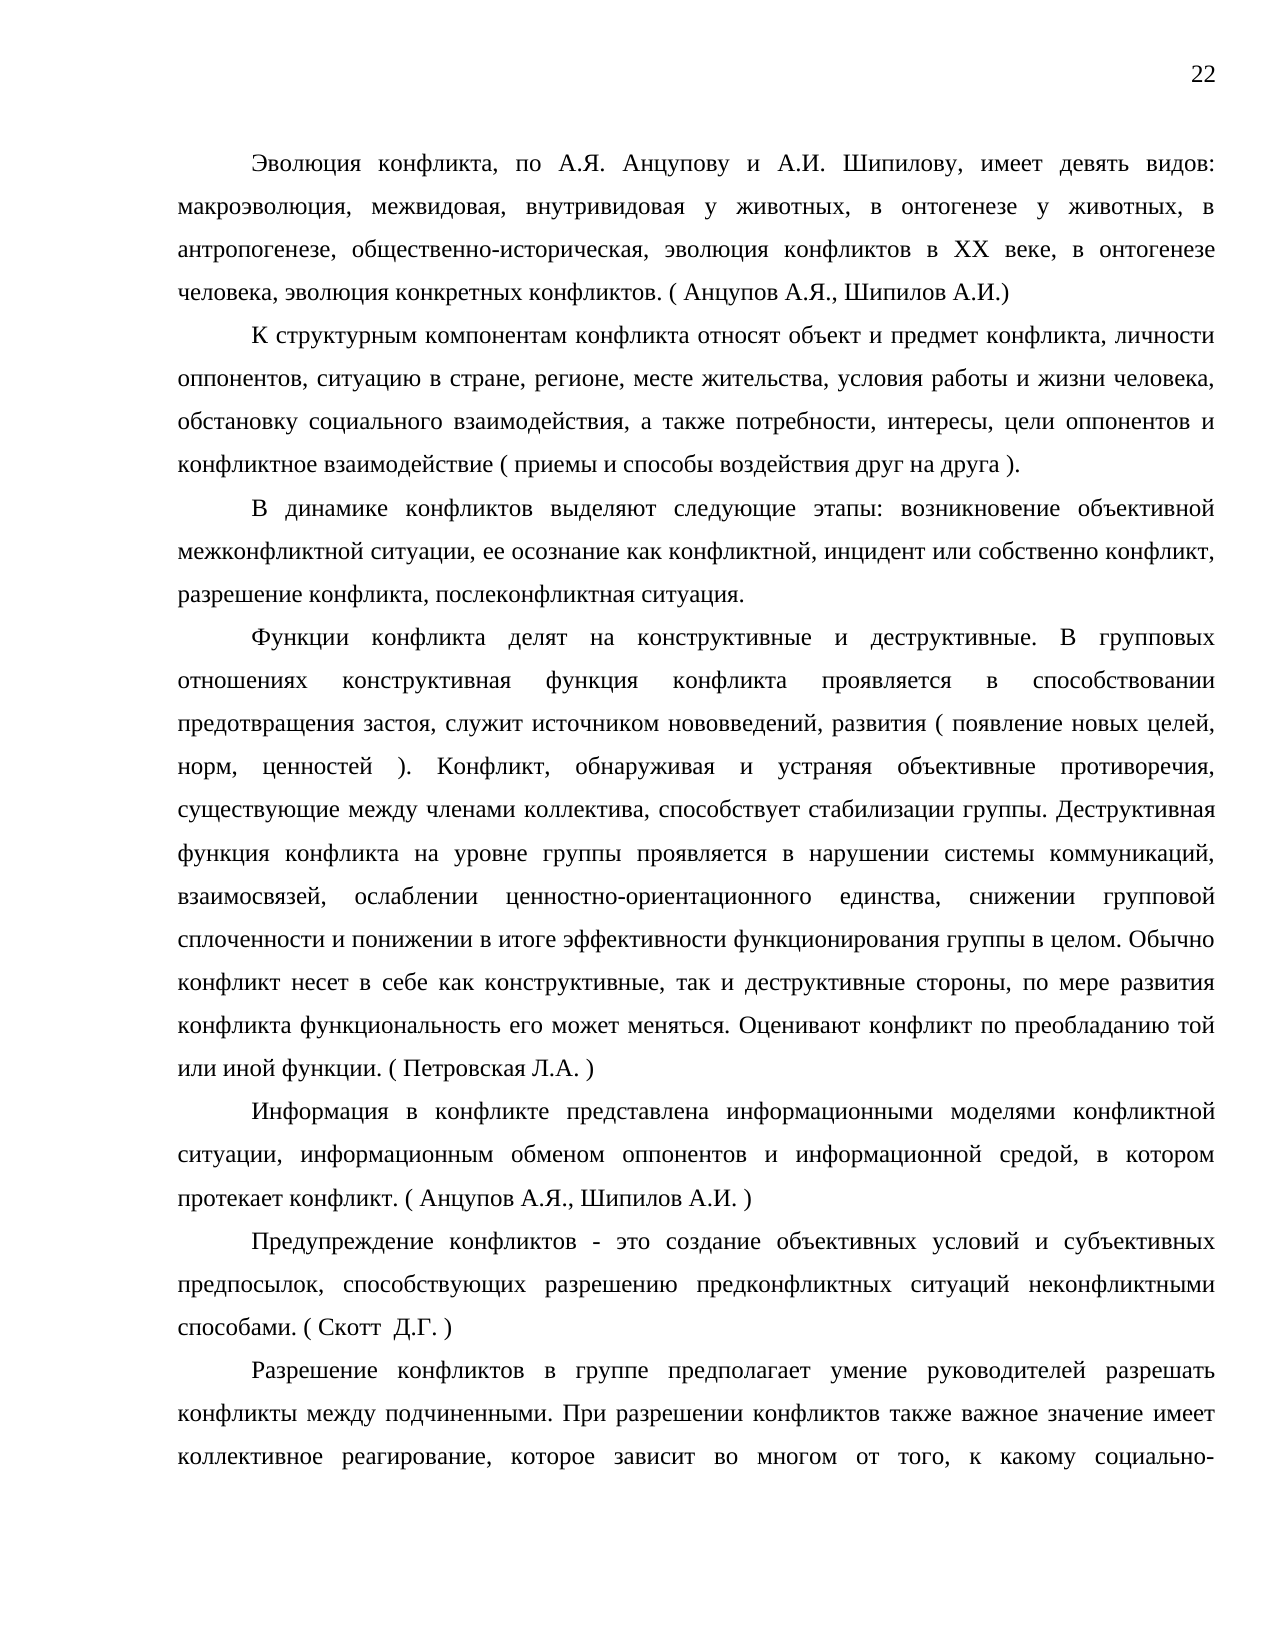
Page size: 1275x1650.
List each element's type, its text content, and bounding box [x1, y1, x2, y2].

text В динамике конфликтов выделяют следующие этапы: возникновение объективной межконфликтной ситуации, ее осознание как конфликтной, инцидент или собственно конфликт, разрешение конфликта, послеконфликтная ситуация. [177, 493, 1216, 608]
text Информация в конфликте представлена информационными моделями конфликтной ситуации, информационным обменом оппонентов и информационной средой, в котором протекает конфликт. ( Анцупов А.Я., Шипилов А.И. ) [177, 1096, 1216, 1211]
text Эволюция конфликта, по А.Я. Анцупову и А.И. Шипилову, имеет девять видов: макроэволюция, межвидовая, внутривидовая у животных, в онтогенезе у животных, в антропогенезе, общественно-историческая, эволюция конфликтов в ХХ веке, в онтогенезе человека, эволюция конкретных конфликтов. ( Анцупов А.Я., Шипилов А.И.) [177, 148, 1216, 306]
text К структурным компонентам конфликта относят объект и предмет конфликта, личности оппонентов, ситуацию в стране, регионе, месте жительства, условия работы и жизни человека, обстановку социального взаимодействия, а также потребности, интересы, цели оппонентов и конфликтное взаимодействие ( приемы и способы воздействия друг на друга ). [177, 320, 1216, 478]
text Функции конфликта делят на конструктивные и деструктивные. В групповых отношениях конструктивная функция конфликта проявляется в способствовании предотвращения застоя, служит источником нововведений, развития ( появление новых целей, норм, ценностей ). Конфликт, обнаруживая и устраняя объективные противоречия, существующие между членами коллектива, способствует стабилизации группы. Деструктивная функция конфликта на уровне группы проявляется в нарушении системы коммуникаций, взаимосвязей, ослаблении ценностно-ориентационного единства, снижении групповой сплоченности и понижении в итоге эффективности функционирования группы в целом. Обычно конфликт несет в себе как конструктивные, так и деструктивные стороны, по мере развития конфликта функциональность его может меняться. Оценивают конфликт по преобладанию той или иной функции. ( Петровская Л.А. ) [177, 622, 1216, 1082]
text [177, 1355, 1216, 1470]
text Предупреждение конфликтов - это создание объективных условий и субъективных предпосылок, способствующих разрешению предконфликтных ситуаций неконфликтными способами. ( Скотт Д.Г. ) [177, 1226, 1216, 1341]
